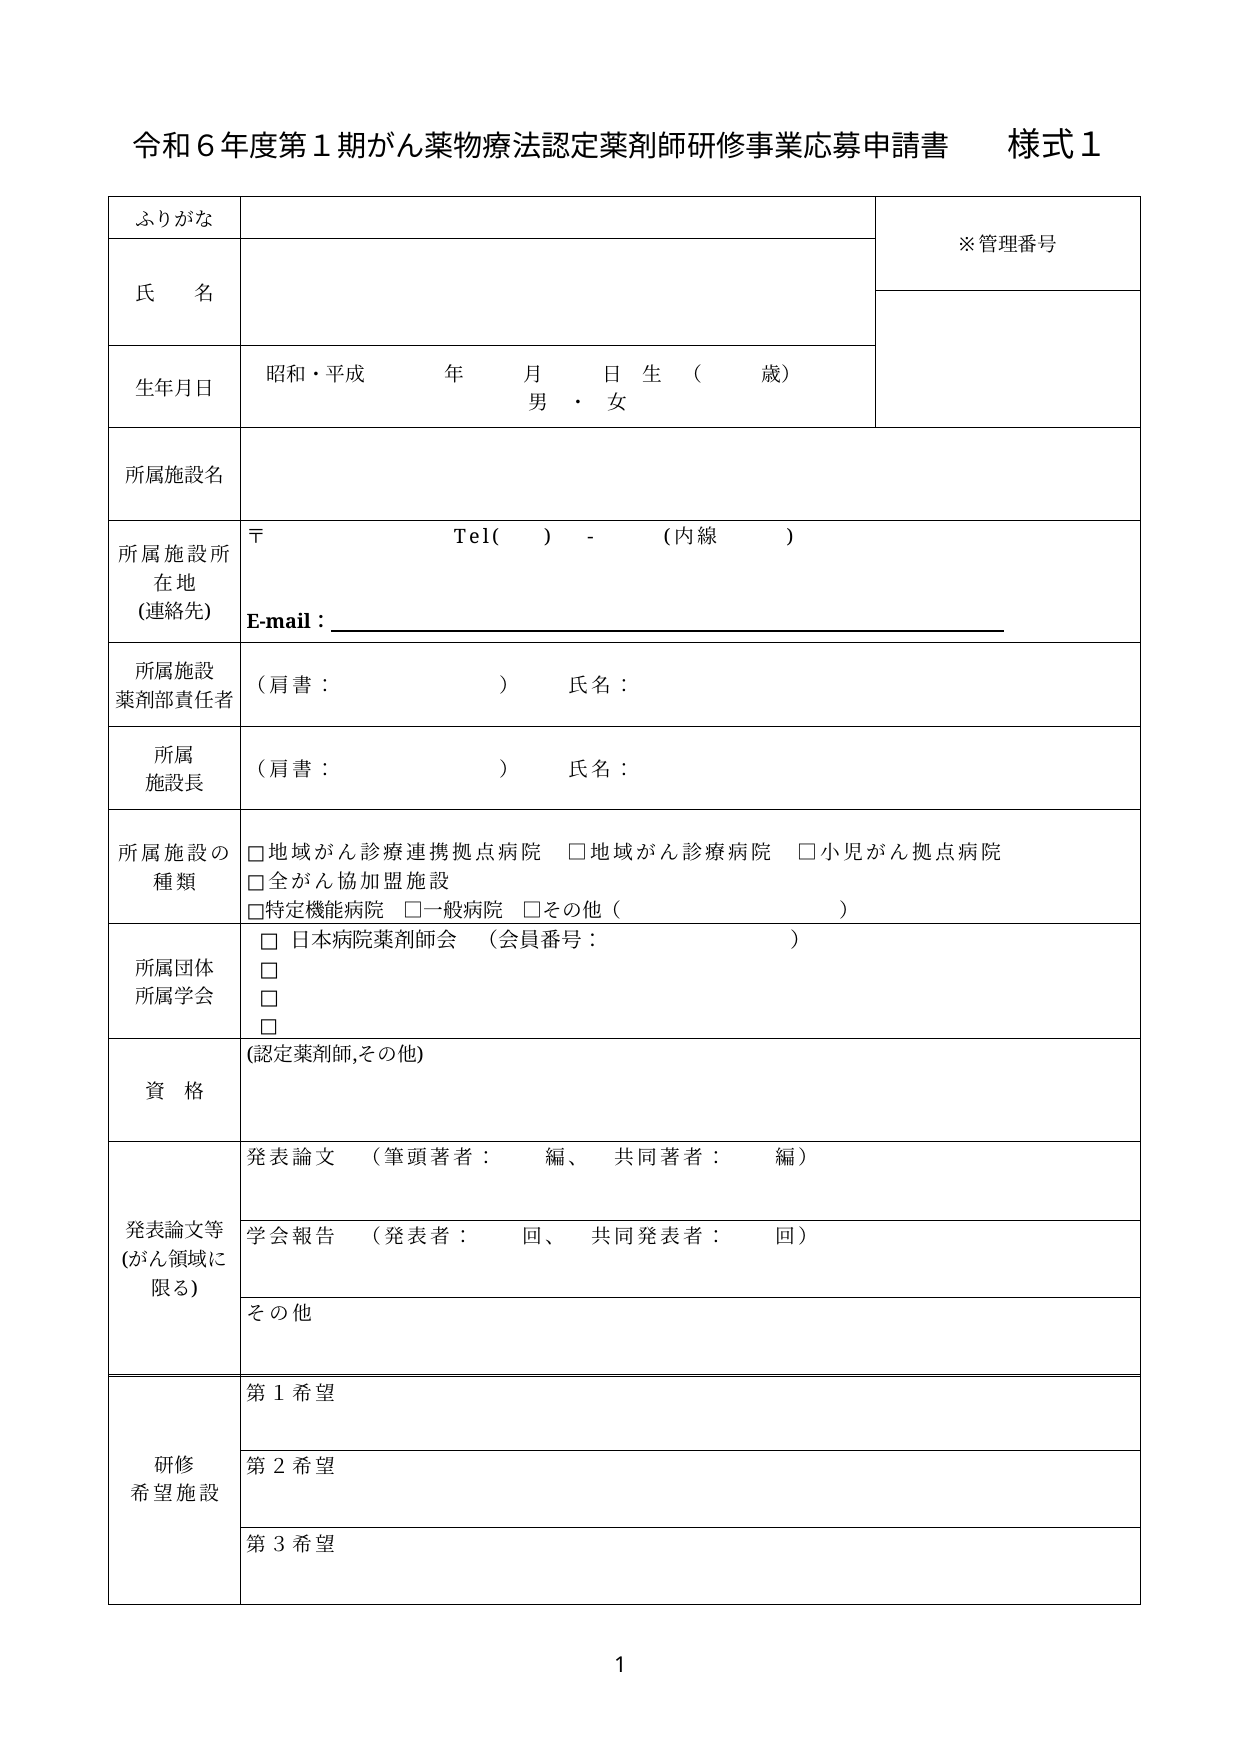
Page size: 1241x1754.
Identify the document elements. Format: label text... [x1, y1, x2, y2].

text 令和６年度第１期がん薬物療法認定薬剤師研修事業応募申請書 様式１ [89, 118, 1152, 166]
table_cell 生年月日 [109, 346, 240, 427]
table_cell 学会報告 （発表者： 回、 共同発表者： 回） [241, 1221, 1140, 1297]
table_cell 資 格 [109, 1039, 240, 1141]
table_cell [241, 428, 1140, 520]
table_cell その他 [241, 1298, 1140, 1374]
table_cell 第１希望 [241, 1377, 1140, 1450]
table_cell 所属施設の 種類 [109, 810, 240, 923]
table_header ※管理番号 [876, 197, 1140, 289]
table_cell 所属施設名 [109, 428, 240, 520]
table_cell 〒 Tel( ) - (内線 ) E-mail： [241, 521, 1140, 642]
table_cell 日本病院薬剤師会 （会員番号： ） [241, 924, 1140, 1038]
table_cell 発表論文 （筆頭著者： 編、 共同著者： 編） [241, 1142, 1140, 1220]
table_header ふりがな [109, 197, 240, 238]
table_cell 所属施設所在地 (連絡先) [109, 521, 240, 642]
table_header [241, 197, 875, 238]
table_cell 所属施設 薬剤部責任者 [109, 643, 240, 726]
table_cell (認定薬剤師,その他) [241, 1039, 1140, 1141]
table_cell （肩書： ） 氏名： [241, 643, 1140, 726]
table_cell 第３希望 [241, 1528, 1140, 1604]
table_cell 昭和・平成 年 月 日 生 （ 歳） 男 ・ 女 [241, 346, 875, 427]
table_cell 発表論文等 (がん領域に限る) [109, 1142, 240, 1374]
table_cell 氏 名 [109, 239, 240, 345]
table_cell 所属団体 所属学会 [109, 924, 240, 1038]
table_cell （肩書： ） 氏名： [241, 727, 1140, 809]
table_cell 所属 施設長 [109, 727, 240, 809]
table_cell □地域がん診療連携拠点病院 □地域がん診療病院 □小児がん拠点病院 □全がん協加盟施設 □特定機能病院 □一般病院 □その他（ ） [241, 810, 1140, 923]
table_cell [241, 239, 875, 345]
table_cell [876, 291, 1140, 427]
table_cell 第２希望 [241, 1451, 1140, 1527]
table_cell 研修 希望施設 [109, 1377, 240, 1604]
